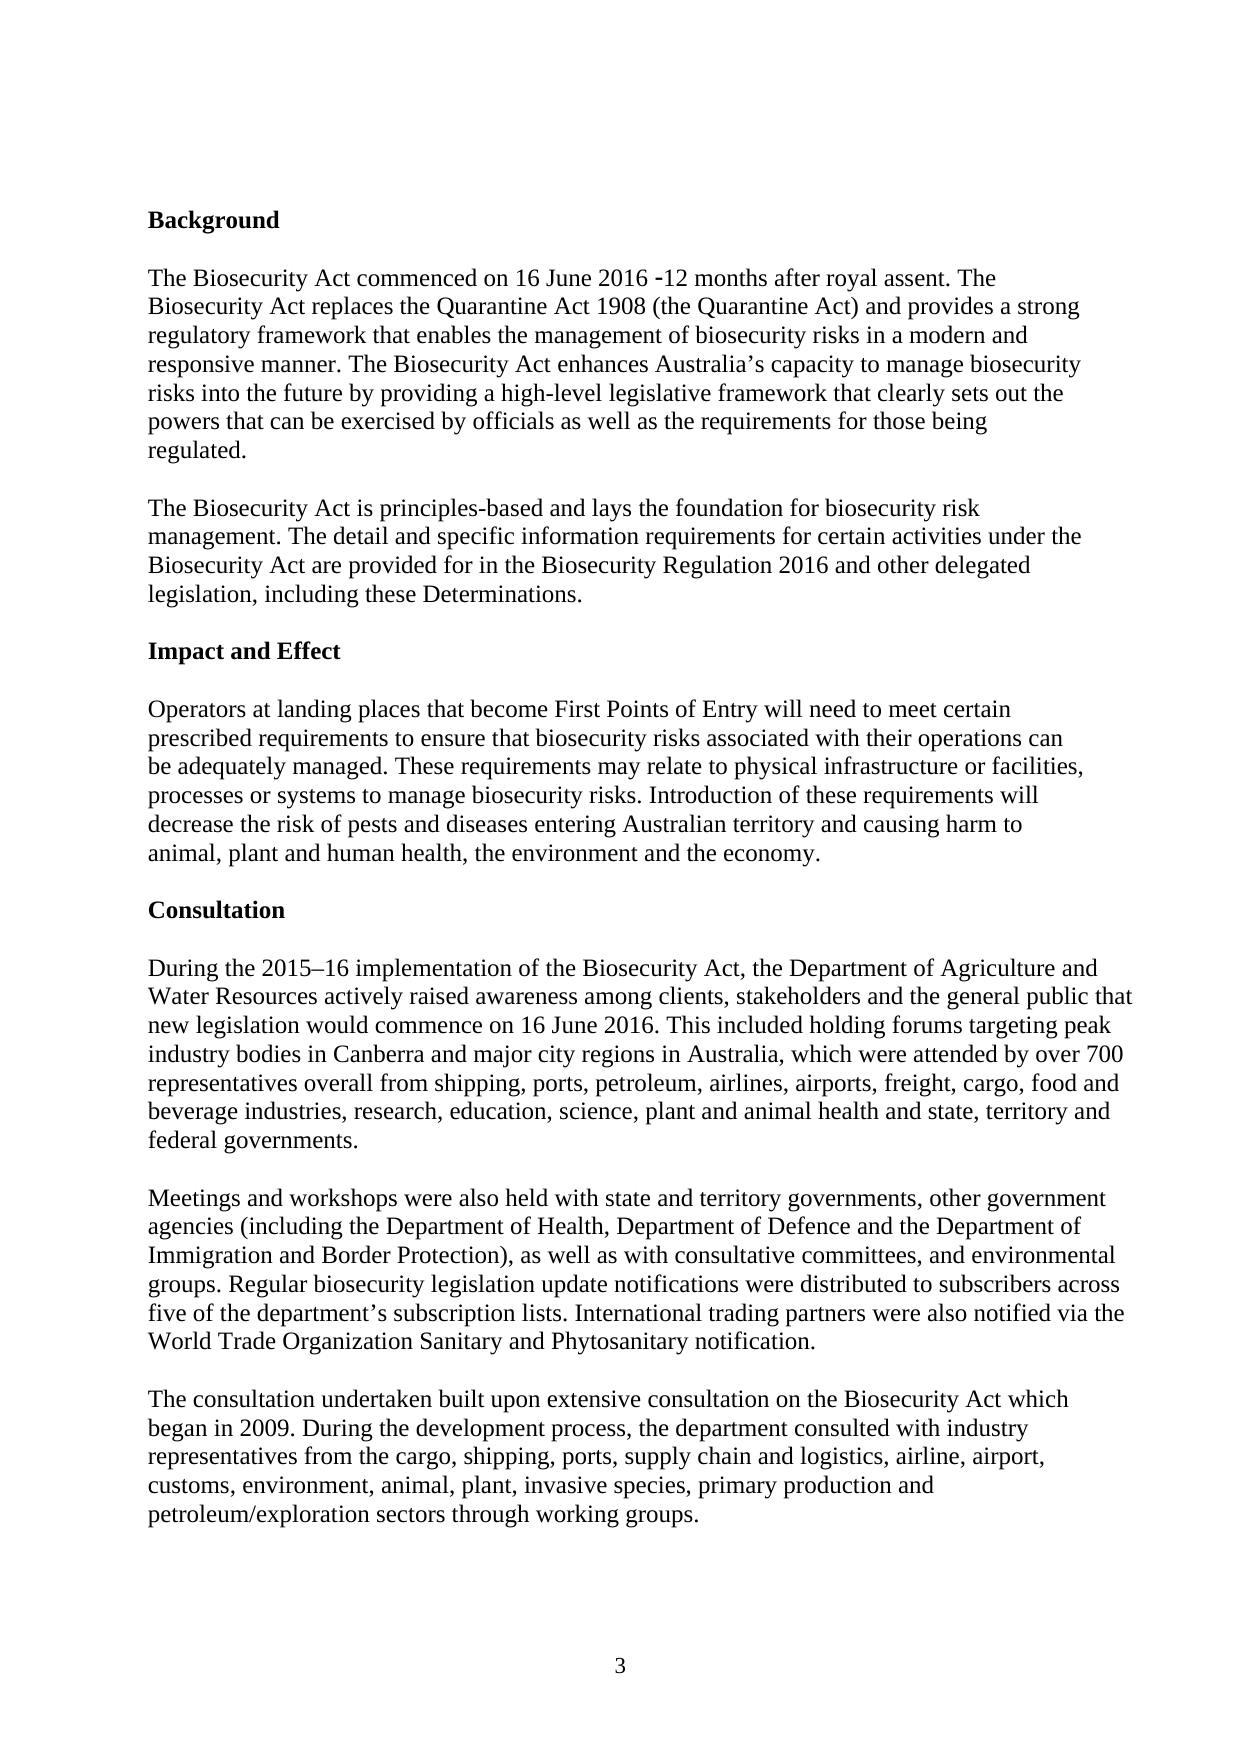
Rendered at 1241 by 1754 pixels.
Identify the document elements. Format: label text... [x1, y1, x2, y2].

text During the 2015–16 implementation of the Biosecurity Act, the Department of Agriculture and Water Resources actively raised awareness among clients, stakeholders and the general public that new legislation would commence on 16 June 2016. This included holding forums targeting peak industry bodies in Canberra and major city regions in Australia, which were attended by over 700 representatives overall from shipping, ports, petroleum, airlines, airports, freight, cargo, food and beverage industries, research, education, science, plant and animal health and state, territory and federal governments. [148, 953, 1135, 1154]
text Impact and Effect [148, 636, 1092, 665]
text Consultation [148, 895, 1092, 924]
text Operators at landing places that become First Points of Entry will need to meet certain prescribed requirements to ensure that biosecurity risks associated with their operations can be adequately managed. These requirements may relate to physical infrastructure or facilities, processes or systems to manage biosecurity risks. Introduction of these requirements will decrease the risk of pests and diseases entering Australian territory and causing harm to animal, plant and human health, the environment and the economy. [148, 694, 1092, 866]
text The Biosecurity Act commenced on 16 June 2016 12 months after royal assent. The Biosecurity Act replaces the Quarantine Act 1908 (the Quarantine Act) and provides a strong regulatory framework that enables the management of biosecurity risks in a modern and responsive manner. The Biosecurity Act enhances Australia’s capacity to manage biosecurity risks into the future by providing a high-level legislative framework that clearly sets out the powers that can be exercised by officials as well as the requirements for those being regulated. [148, 263, 1092, 464]
text Background [148, 205, 1092, 234]
text The Biosecurity Act is principles-based and lays the foundation for biosecurity risk management. The detail and specific information requirements for certain activities under the Biosecurity Act are provided for in the Biosecurity Regulation 2016 and other delegated legislation, including these Determinations. [148, 493, 1092, 608]
text The consultation undertaken built upon extensive consultation on the Biosecurity Act which began in 2009. During the development process, the department consulted with industry representatives from the cargo, shipping, ports, supply chain and logistics, airline, airport, customs, environment, animal, plant, invasive species, primary production and petroleum/exploration sectors through working groups. [148, 1384, 1092, 1528]
text Meetings and workshops were also held with state and territory governments, other government agencies (including the Department of Health, Department of Defence and the Department of Immigration and Border Protection), as well as with consultative committees, and environmental groups. Regular biosecurity legislation update notifications were distributed to subscribers across five of the department’s subscription lists. International trading partners were also notified via the World Trade Organization Sanitary and Phytosanitary notification. [148, 1183, 1135, 1355]
